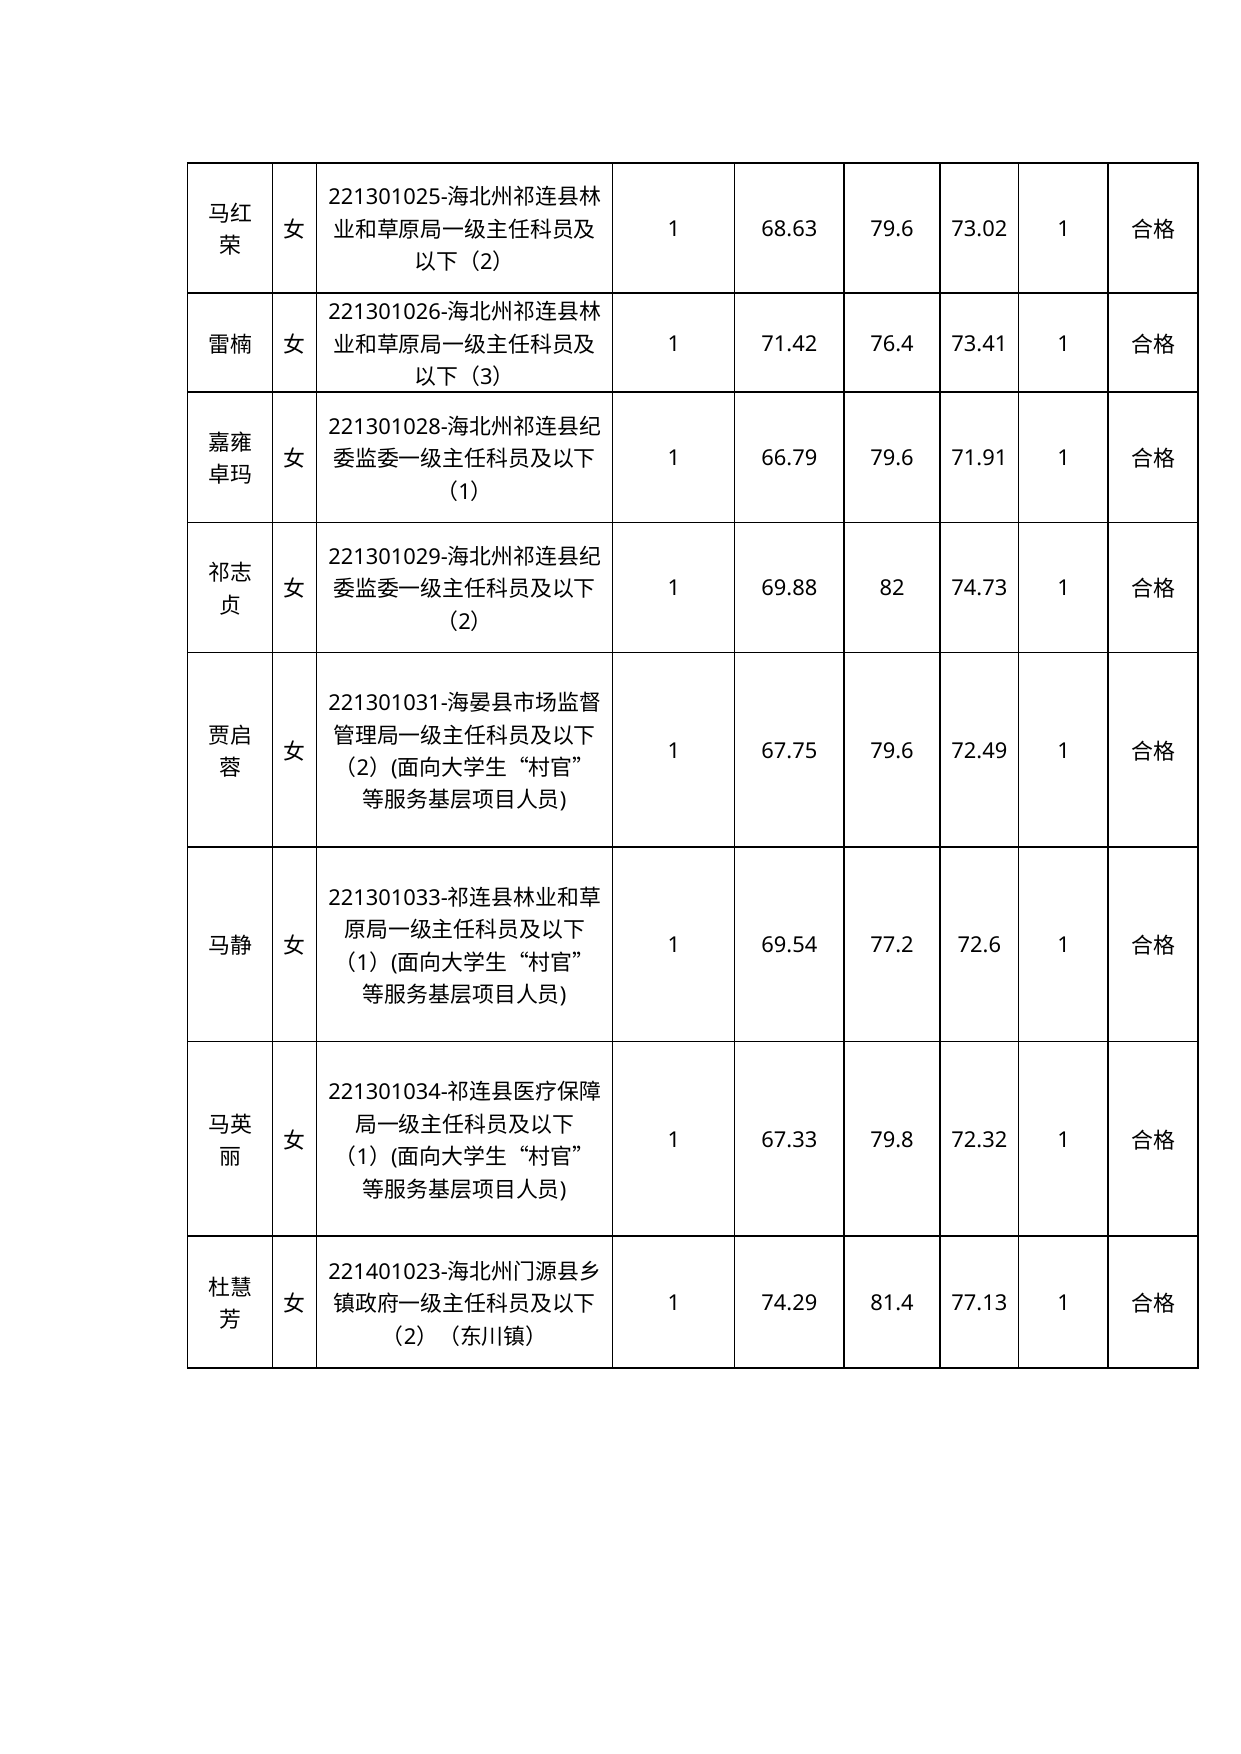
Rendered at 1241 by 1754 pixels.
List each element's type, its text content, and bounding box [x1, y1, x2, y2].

table_cell 79.8 [845, 1042, 939, 1235]
table_cell 67.75 [735, 653, 843, 846]
table_cell 221301034-祁连县医疗保障局一级主任科员及以下（1）(面向大学生“村官”等服务基层项目人员) [317, 1042, 612, 1235]
table_cell 女 [273, 653, 316, 846]
table_cell 合格 [1109, 393, 1197, 521]
table_cell 马静 [188, 848, 272, 1041]
table_cell 1 [613, 653, 734, 846]
table_cell 77.2 [845, 848, 939, 1041]
table_cell 73.41 [941, 294, 1018, 391]
table_cell 1 [1019, 164, 1107, 292]
table_cell 69.54 [735, 848, 843, 1041]
table_cell 合格 [1109, 294, 1197, 391]
table_cell 合格 [1109, 164, 1197, 292]
table_cell 221301029-海北州祁连县纪委监委一级主任科员及以下（2） [317, 523, 612, 652]
table_cell 69.88 [735, 523, 843, 652]
table_cell 杜慧芳 [188, 1237, 272, 1367]
table_cell 合格 [1109, 1042, 1197, 1235]
table_cell 1 [1019, 294, 1107, 391]
table_cell 1 [1019, 1042, 1107, 1235]
table_cell 76.4 [845, 294, 939, 391]
table_cell 贾启蓉 [188, 653, 272, 846]
table_cell 合格 [1109, 848, 1197, 1041]
table_cell 72.49 [941, 653, 1018, 846]
table_cell 1 [1019, 393, 1107, 521]
table_cell 1 [613, 164, 734, 292]
table_cell 1 [613, 294, 734, 391]
table_cell 221301033-祁连县林业和草原局一级主任科员及以下（1）(面向大学生“村官”等服务基层项目人员) [317, 848, 612, 1041]
table_cell 1 [1019, 848, 1107, 1041]
table_cell 221301028-海北州祁连县纪委监委一级主任科员及以下（1） [317, 393, 612, 521]
table_cell 221401023-海北州门源县乡镇政府一级主任科员及以下（2）（东川镇） [317, 1237, 612, 1367]
table_cell 合格 [1109, 1237, 1197, 1367]
table_cell 81.4 [845, 1237, 939, 1367]
table_cell 雷楠 [188, 294, 272, 391]
table_cell 221301031-海晏县市场监督管理局一级主任科员及以下（2）(面向大学生“村官”等服务基层项目人员) [317, 653, 612, 846]
table_cell 女 [273, 1042, 316, 1235]
table_cell 1 [1019, 653, 1107, 846]
table_cell 女 [273, 1237, 316, 1367]
table_cell 68.63 [735, 164, 843, 292]
table_cell 合格 [1109, 653, 1197, 846]
table_cell 1 [1019, 523, 1107, 652]
table_cell 马红荣 [188, 164, 272, 292]
table_cell 祁志贞 [188, 523, 272, 652]
table_cell 1 [613, 1042, 734, 1235]
table_cell 221301025-海北州祁连县林业和草原局一级主任科员及以下（2） [317, 164, 612, 292]
table_cell 1 [613, 523, 734, 652]
table_cell 合格 [1109, 523, 1197, 652]
table_cell 女 [273, 523, 316, 652]
table_cell 66.79 [735, 393, 843, 521]
table_cell 马英丽 [188, 1042, 272, 1235]
table_cell 71.42 [735, 294, 843, 391]
table_cell 嘉雍卓玛 [188, 393, 272, 521]
table_cell 女 [273, 164, 316, 292]
table_cell 72.6 [941, 848, 1018, 1041]
table_cell 71.91 [941, 393, 1018, 521]
table_cell 1 [613, 1237, 734, 1367]
table_cell 1 [1019, 1237, 1107, 1367]
table_cell 77.13 [941, 1237, 1018, 1367]
table_cell 79.6 [845, 393, 939, 521]
table_cell 73.02 [941, 164, 1018, 292]
table_cell 74.29 [735, 1237, 843, 1367]
table_cell 79.6 [845, 164, 939, 292]
table_cell 1 [613, 393, 734, 521]
table_cell 82 [845, 523, 939, 652]
table_cell 67.33 [735, 1042, 843, 1235]
table_cell 女 [273, 294, 316, 391]
table_cell 女 [273, 848, 316, 1041]
table_cell 女 [273, 393, 316, 521]
table_cell 72.32 [941, 1042, 1018, 1235]
table_cell 79.6 [845, 653, 939, 846]
table_cell 74.73 [941, 523, 1018, 652]
table_cell 1 [613, 848, 734, 1041]
table_cell 221301026-海北州祁连县林业和草原局一级主任科员及以下（3） [317, 294, 612, 391]
